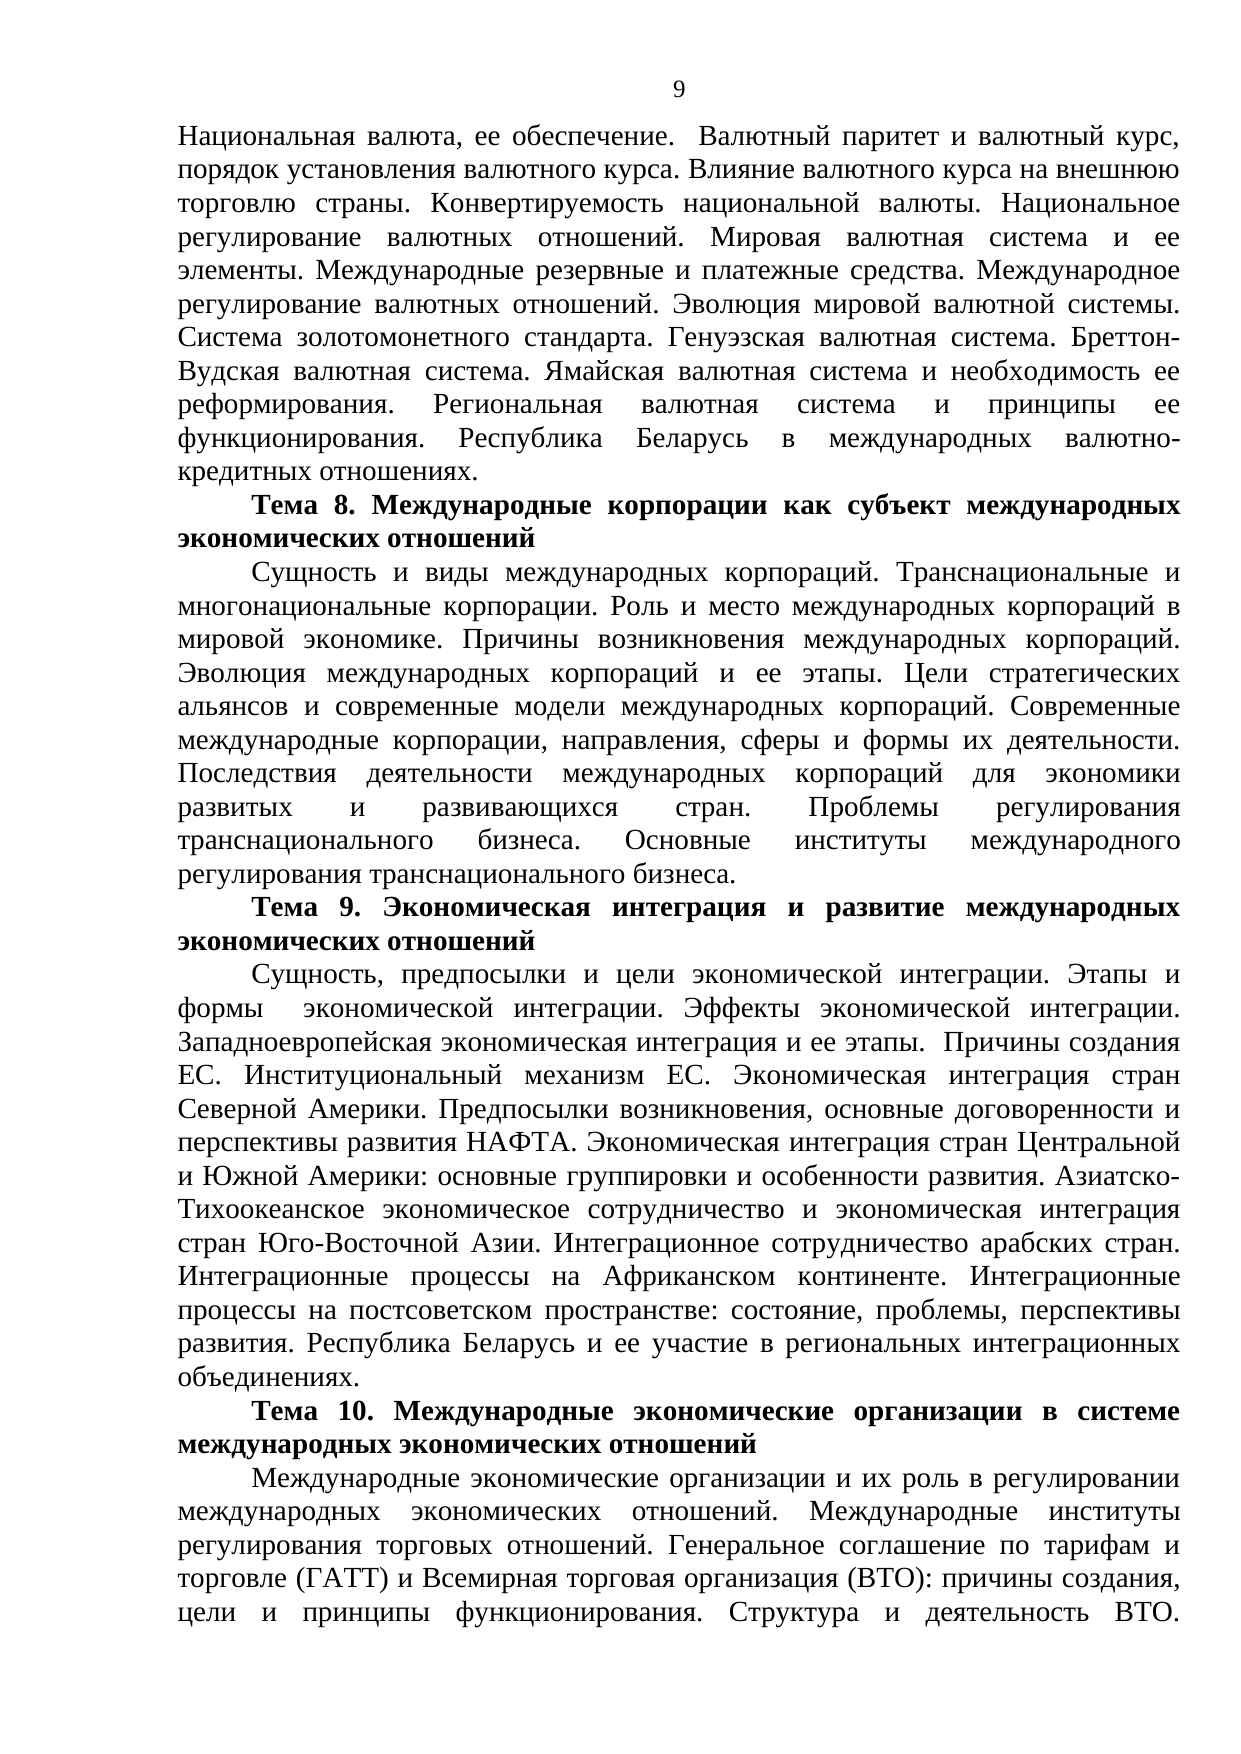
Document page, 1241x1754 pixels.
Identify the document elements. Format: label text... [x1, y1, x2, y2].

text Сущность и виды международных корпораций. Транснациональные и многонациональные корпорации. Роль и место международных корпораций в мировой экономике. Причины возникновения международных корпораций. Эволюция международных корпораций и ее этапы. Цели стратегических альянсов и современные модели международных корпораций. Современные международные корпорации, направления, сферы и формы их деятельности. Последствия деятельности международных корпораций для экономики развитых и развивающихся стран. Проблемы регулирования транснационального бизнеса. Основные институты международного регулирования транснационального бизнеса. [177, 554, 1181, 889]
text Тема 9. Экономическая интеграция и развитие международных экономических отношений [177, 889, 1181, 957]
text Тема 10. Международные экономические организации в системе международных экономических отношений [177, 1393, 1181, 1460]
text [177, 1460, 1181, 1627]
text Сущность, предпосылки и цели экономической интеграции. Этапы и формы экономической интеграции. Эффекты экономической интеграции. Западноевропейская экономическая интеграция и ее этапы. Причины создания ЕС. Институциональный механизм ЕС. Экономическая интеграция стран Северной Америки. Предпосылки возникновения, основные договоренности и перспективы развития НАФТА. Экономическая интеграция стран Центральной и Южной Америки: основные группировки и особенности развития. Азиатско-Тихоокеанское экономическое сотрудничество и экономическая интеграция стран Юго-Восточной Азии. Интеграционное сотрудничество арабских стран. Интеграционные процессы на Африканском континенте. Интеграционные процессы на постсоветском пространстве: состояние, проблемы, перспективы развития. Республика Беларусь и ее участие в региональных интеграционных объединениях. [177, 957, 1181, 1393]
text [177, 118, 1181, 487]
text Тема 8. Международные корпорации как субъект международных экономических отношений [177, 487, 1181, 554]
